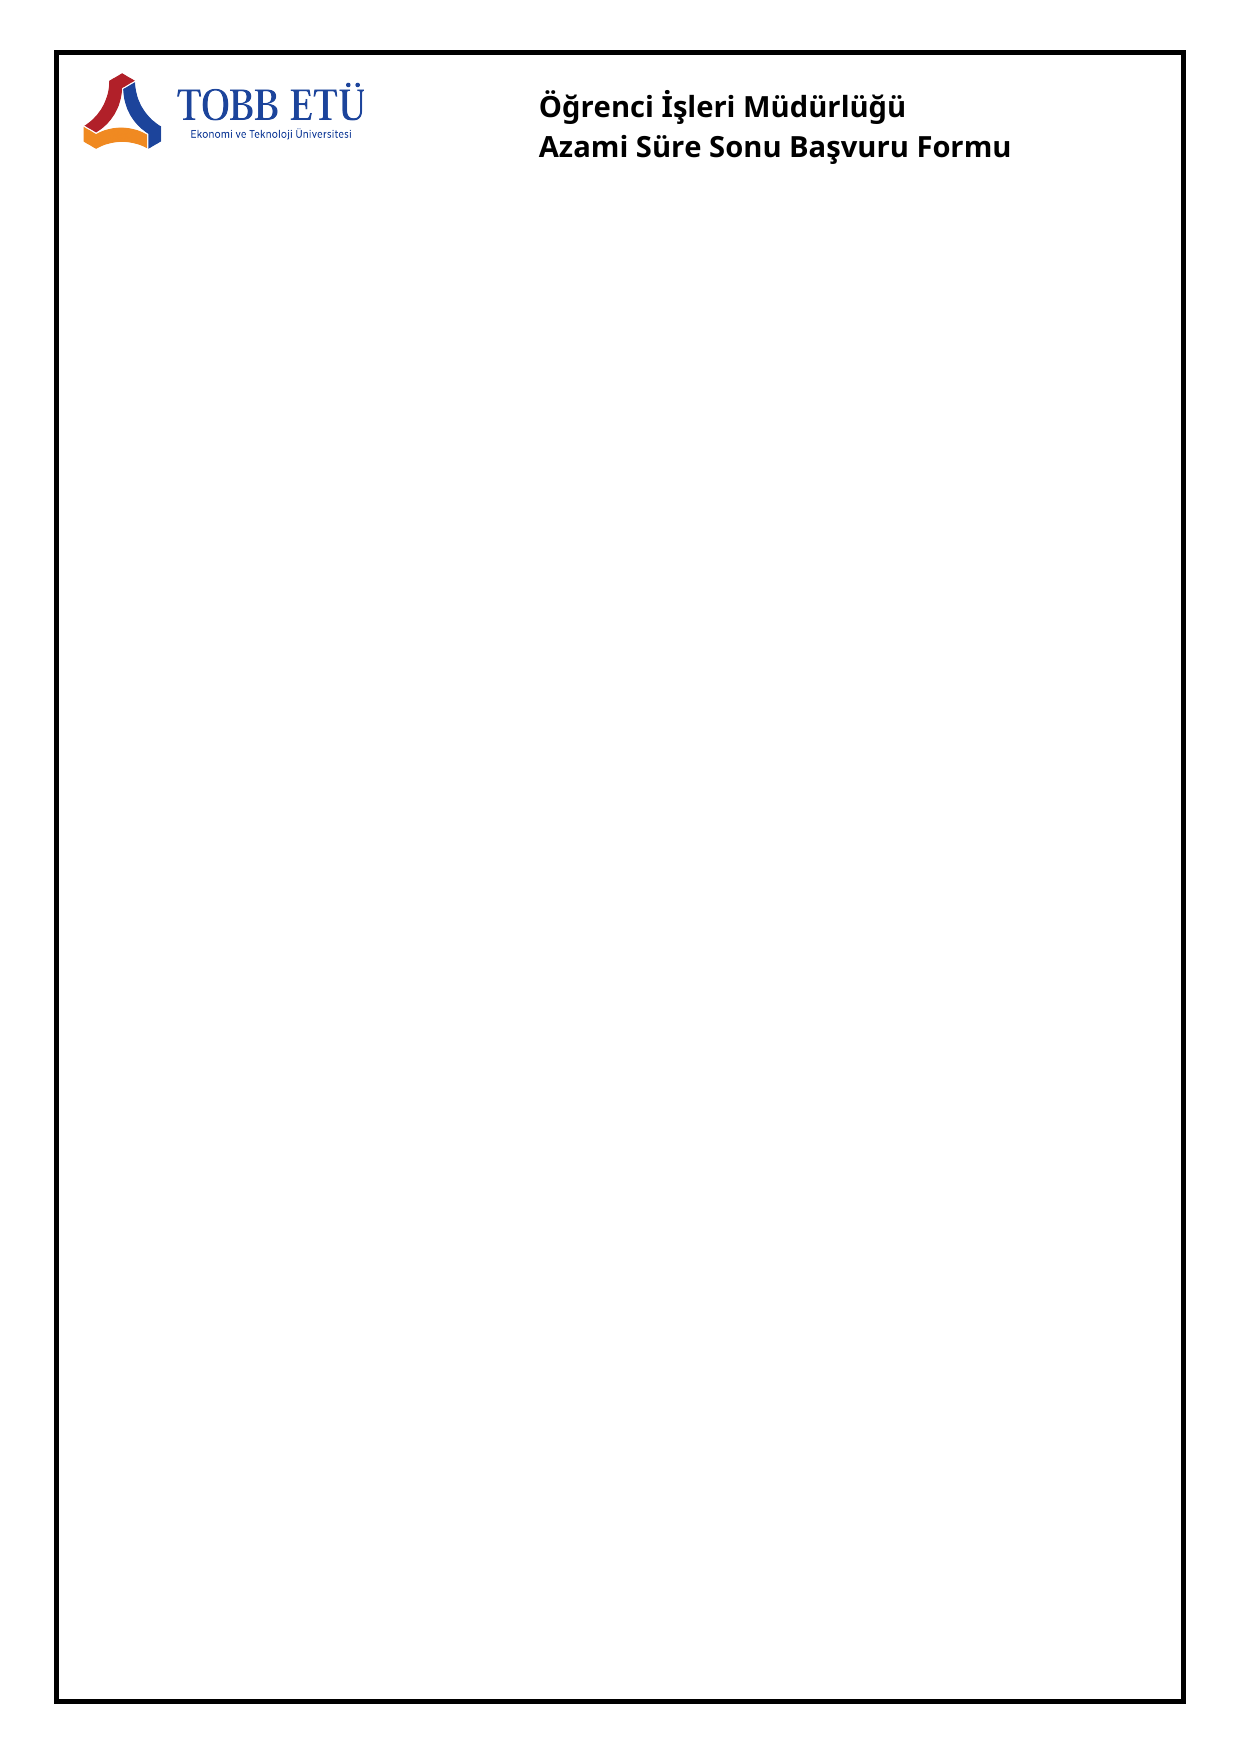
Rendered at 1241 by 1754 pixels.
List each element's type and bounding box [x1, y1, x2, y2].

picture [83, 73, 364, 149]
